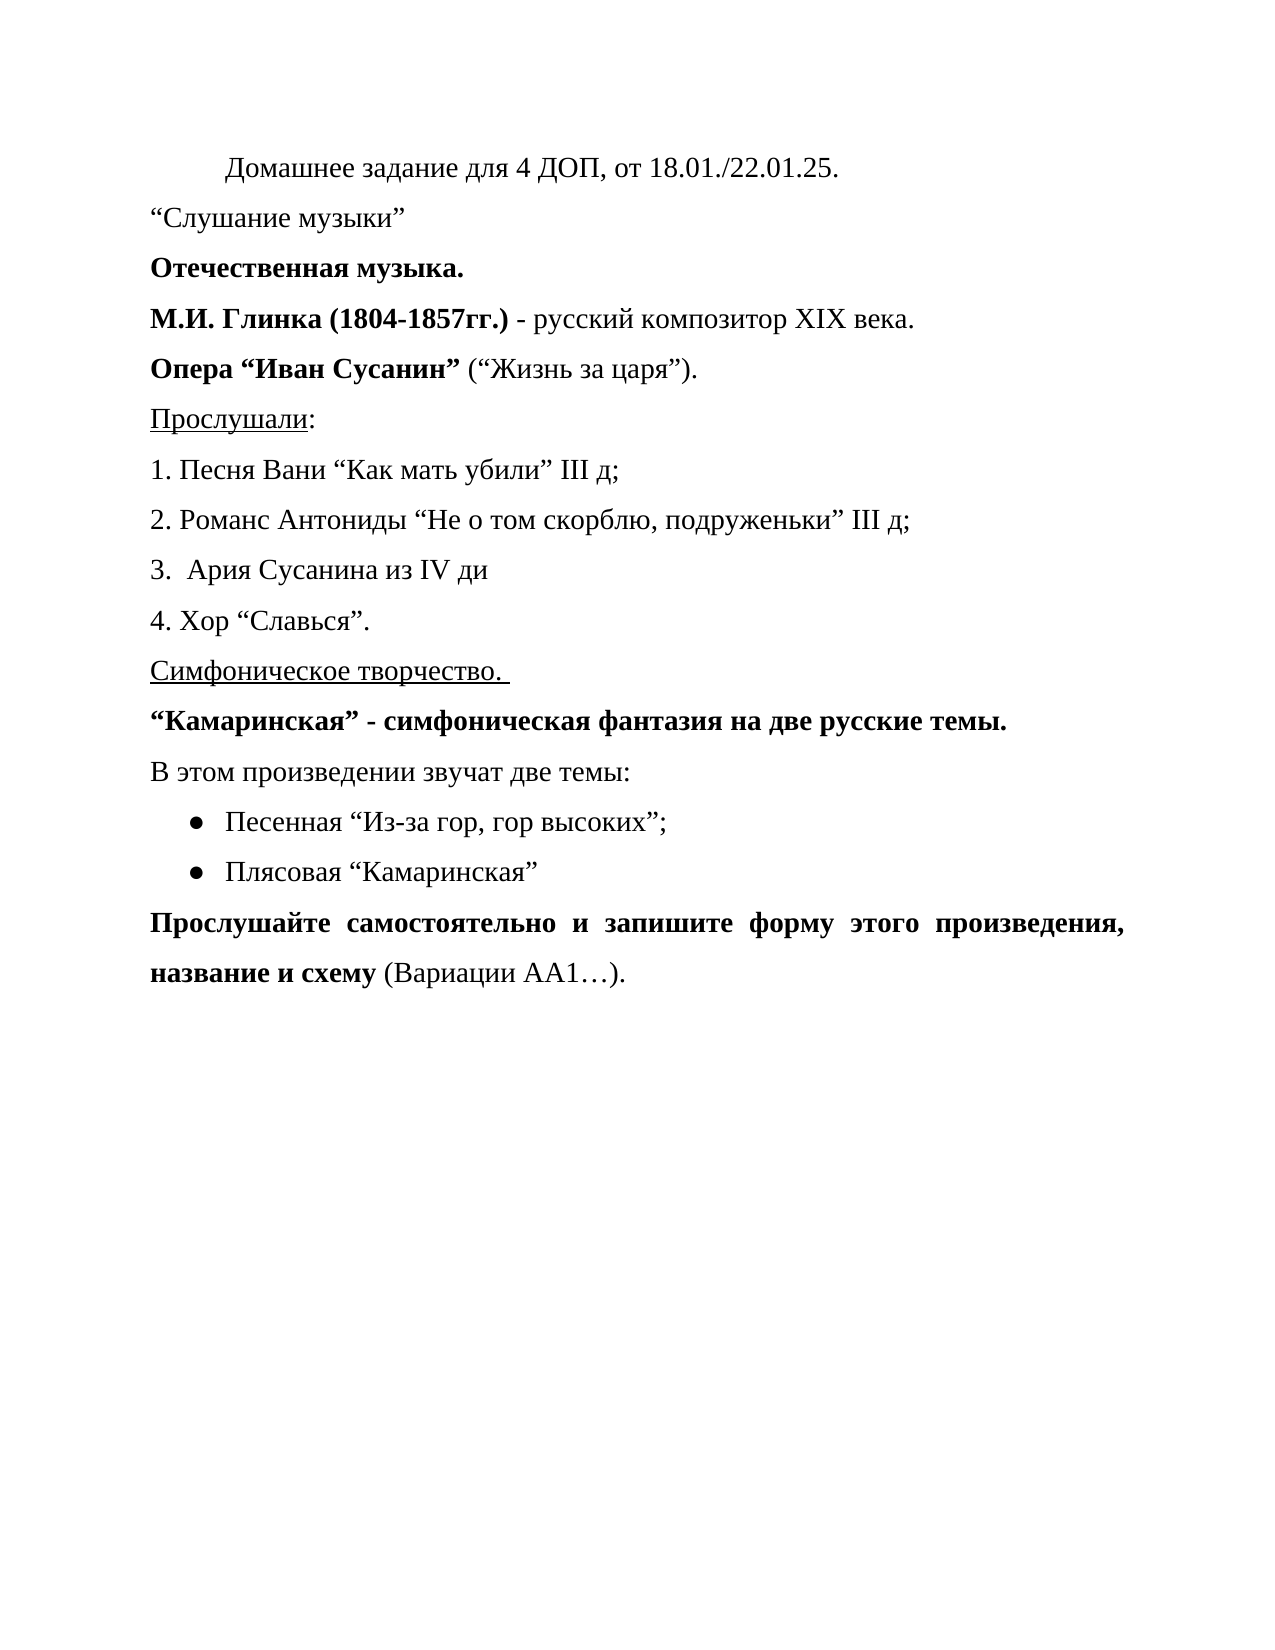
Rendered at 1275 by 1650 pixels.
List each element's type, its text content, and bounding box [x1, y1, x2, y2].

text Прослушали: [150, 402, 1125, 435]
text Опера “Иван Сусанин” (“Жизнь за царя”). [150, 351, 1125, 385]
text 2. Романс Антониды “Не о том скорблю, подруженьки” III д; [150, 502, 1125, 536]
text В этом произведении звучат две темы: [150, 754, 1125, 787]
text 4. Хор “Славься”. [150, 603, 1125, 636]
text “Слушание музыки” [150, 200, 1125, 234]
text 1. Песня Вани “Как мать убили” III д; [150, 452, 1125, 485]
text Прослушайте самостоятельно и запишите форму этого произведения, название и схему (Вариации AA1…). [150, 905, 1125, 988]
text “Камаринская” - симфоническая фантазия на две русские темы. [150, 703, 1125, 737]
list Песенная “Из-за гор, гор высоких”; [187, 804, 1125, 838]
text М.И. Глинка (1804-1857гг.) - русский композитор XIX века. [150, 301, 1125, 334]
text Отечественная музыка. [150, 251, 1125, 284]
text Симфоническое творчество. [150, 653, 1125, 687]
text Домашнее задание для 4 ДОП, от 18.01./22.01.25. [225, 150, 1125, 183]
text 3. Ария Сусанина из IV ди [150, 552, 1125, 586]
list Плясовая “Камаринская” [187, 854, 1125, 888]
